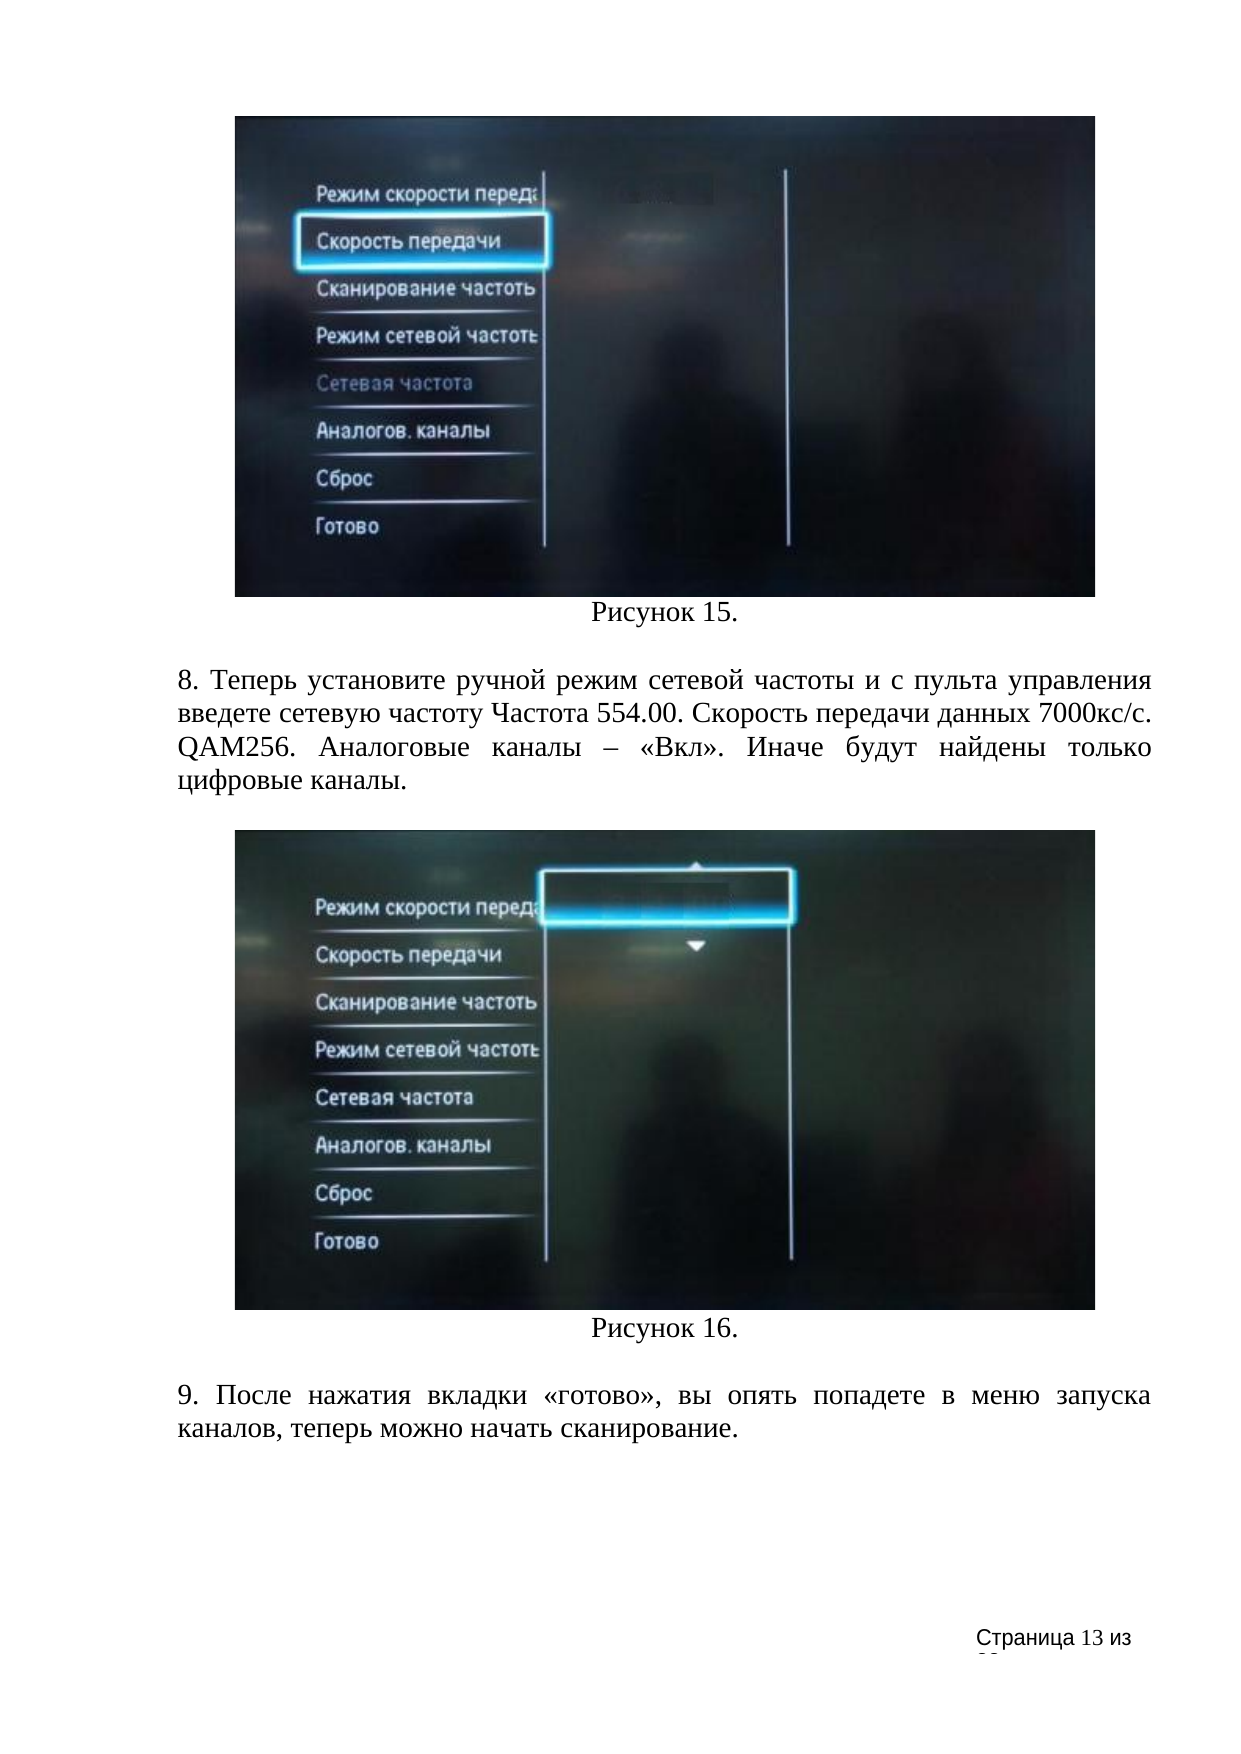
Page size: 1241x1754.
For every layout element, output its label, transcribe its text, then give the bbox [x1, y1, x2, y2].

list Теперь установите ручной режим сетевой частоты и с пульта управления введете сетевую частоту Частота 554.00. Скорость передачи данных 7000кс/с. QAM256. Аналоговые каналы – «Вкл». Иначе будут найдены только цифровые каналы. [177, 662, 1153, 796]
list После нажатия вкладки «готово», вы опять попадете в меню запуска каналов, теперь можно начать сканирование. [177, 1377, 1152, 1444]
text Рисунок 15. [591, 596, 1203, 628]
picture [234, 116, 1096, 597]
text Рисунок 16. [591, 826, 1203, 1343]
picture [234, 830, 591, 1310]
